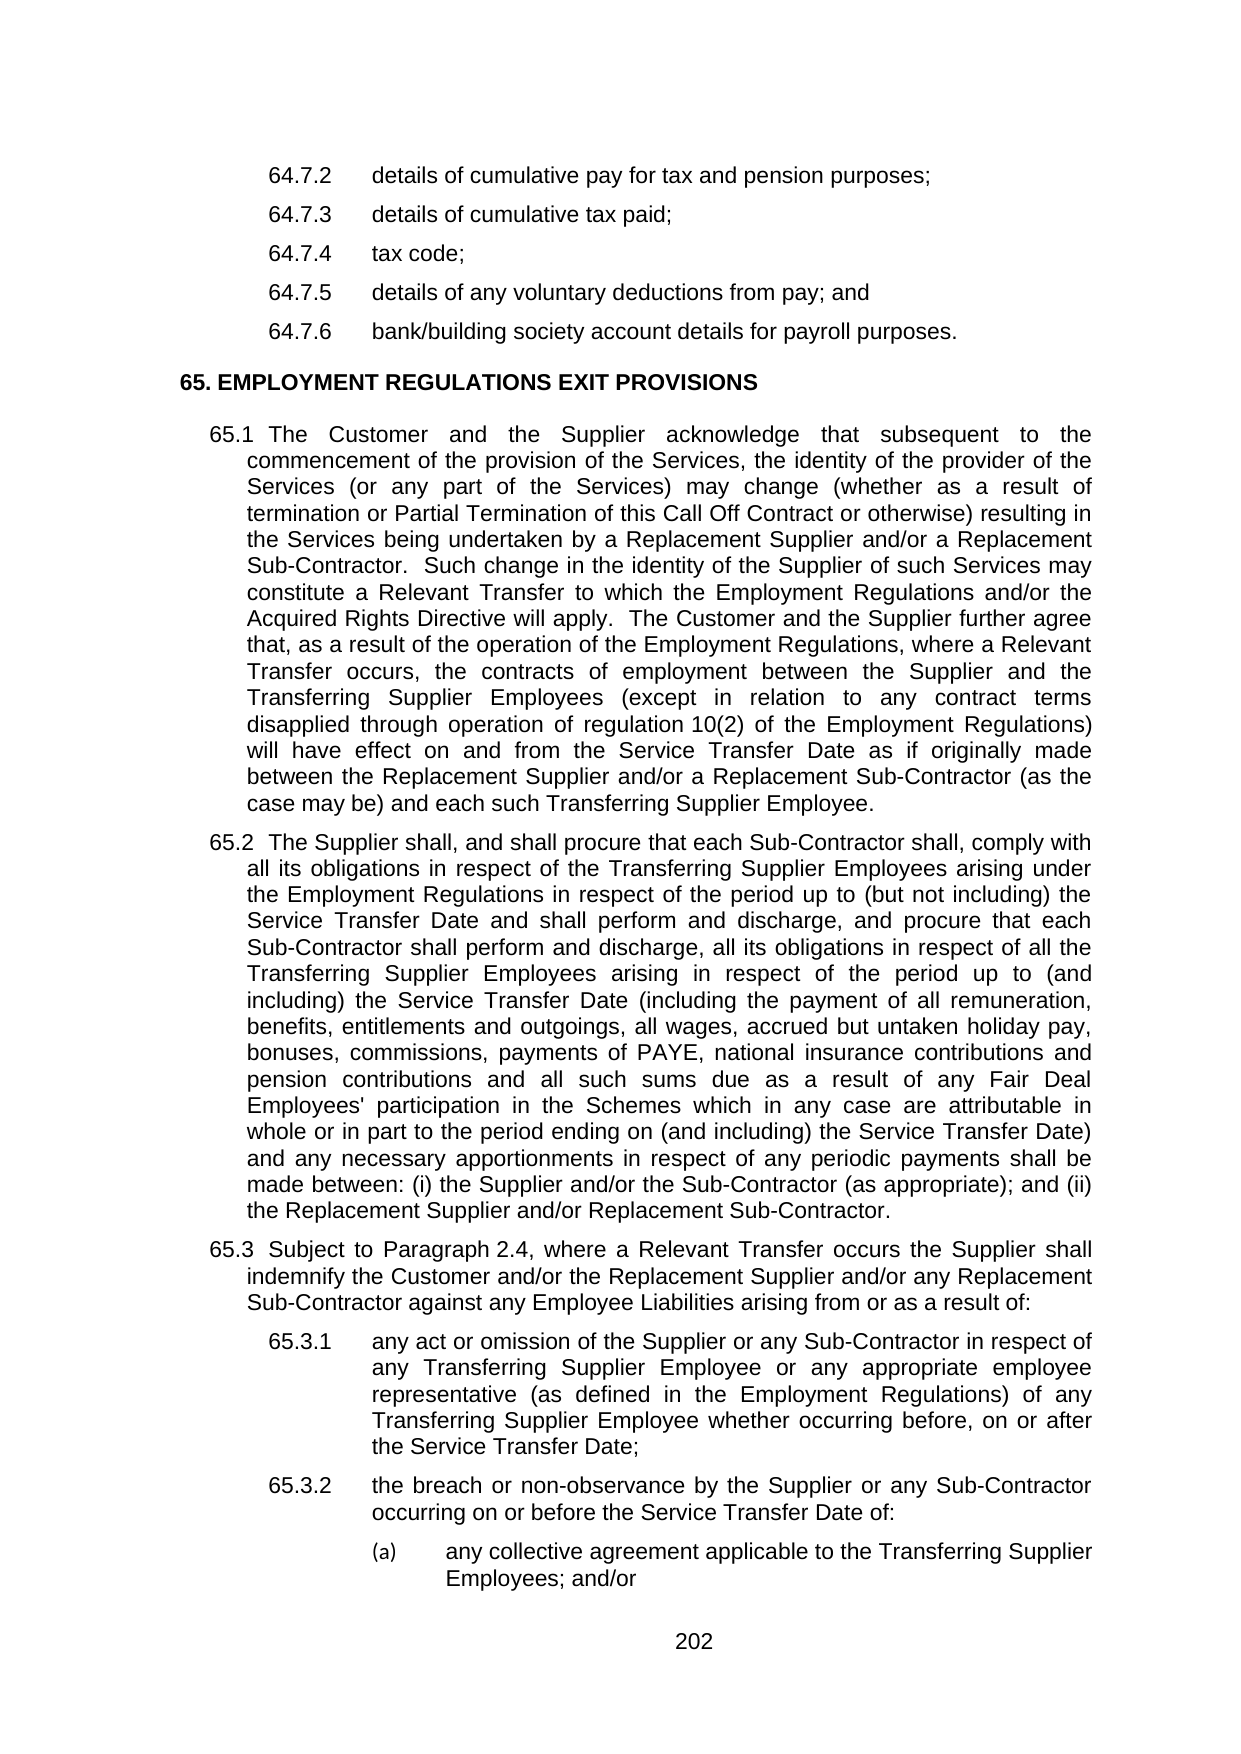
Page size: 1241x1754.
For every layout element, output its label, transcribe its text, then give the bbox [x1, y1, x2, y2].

text tax code; [268, 240, 1093, 267]
text the breach or non-observance by the Supplier or any Sub-Contractor occurring on or before the Service Transfer Date of: [268, 1472, 1093, 1525]
text details of any voluntary deductions from pay; and [268, 279, 1093, 305]
text The Customer and the Supplier acknowledge that subsequent to the commencement of the provision of the Services, the identity of the provider of the Services (or any part of the Services) may change (whether as a result of termination or Partial Termination of this Call Off Contract or otherwise) resulting in the Services being undertaken by a Replacement Supplier and/or a Replacement Sub-Contractor. Such change in the identity of the Supplier of such Services may constitute a Relevant Transfer to which the Employment Regulations and/or the Acquired Rights Directive will apply. The Customer and the Supplier further agree that, as a result of the operation of the Employment Regulations, where a Relevant Transfer occurs, the contracts of employment between the Supplier and the Transferring Supplier Employees (except in relation to any contract terms disapplied through operation of regulation 10(2) of the Employment Regulations) will have effect on and from the Service Transfer Date as if originally made between the Replacement Supplier and/or a Replacement Sub-Contractor (as the case may be) and each such Transferring Supplier Employee. [209, 421, 1093, 816]
text details of cumulative tax paid; [268, 201, 1093, 228]
text any collective agreement applicable to the Transferring Supplier Employees; and/or [372, 1537, 1093, 1592]
text bank/building society account details for payroll purposes. [268, 318, 1093, 344]
text Subject to Paragraph 2.4, where a Relevant Transfer occurs the Supplier shall indemnify the Customer and/or the Replacement Supplier and/or any Replacement Sub-Contractor against any Employee Liabilities arising from or as a result of: [209, 1236, 1093, 1315]
subtitle EMPLOYMENT REGULATIONS EXIT PROVISIONS [179, 369, 1093, 396]
text The Supplier shall, and shall procure that each Sub-Contractor shall, comply with all its obligations in respect of the Transferring Supplier Employees arising under the Employment Regulations in respect of the period up to (but not including) the Service Transfer Date and shall perform and discharge, and procure that each Sub-Contractor shall perform and discharge, all its obligations in respect of all the Transferring Supplier Employees arising in respect of the period up to (and including) the Service Transfer Date (including the payment of all remuneration, benefits, entitlements and outgoings, all wages, accrued but untaken holiday pay, bonuses, commissions, payments of PAYE, national insurance contributions and pension contributions and all such sums due as a result of any Fair Deal Employees' participation in the Schemes which in any case are attributable in whole or in part to the period ending on (and including) the Service Transfer Date) and any necessary apportionments in respect of any periodic payments shall be made between: (i) the Supplier and/or the Sub-Contractor (as appropriate); and (ii) the Replacement Supplier and/or Replacement Sub-Contractor. [209, 828, 1093, 1224]
text details of cumulative pay for tax and pension purposes; [268, 162, 1093, 189]
text any act or omission of the Supplier or any Sub-Contractor in respect of any Transferring Supplier Employee or any appropriate employee representative (as defined in the Employment Regulations) of any Transferring Supplier Employee whether occurring before, on or after the Service Transfer Date; [268, 1328, 1093, 1459]
